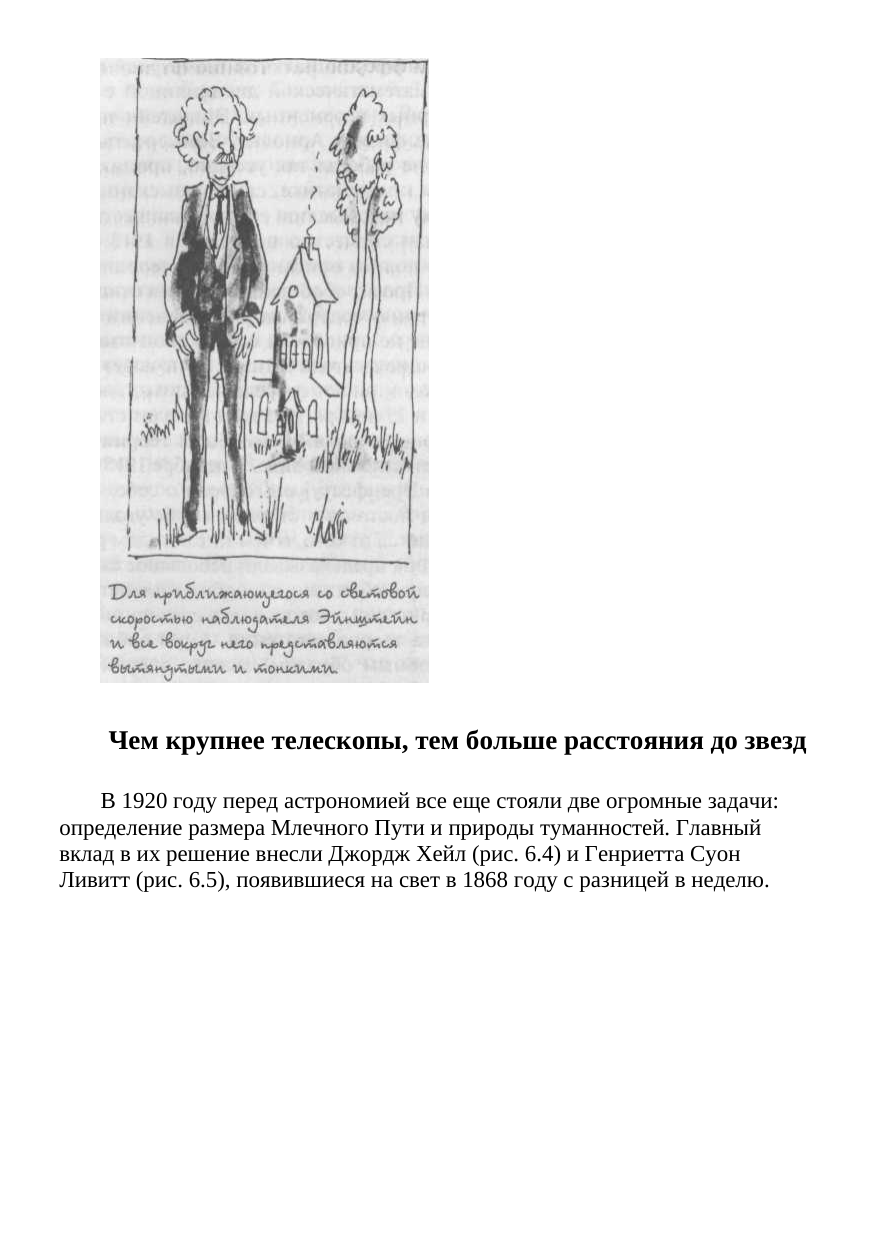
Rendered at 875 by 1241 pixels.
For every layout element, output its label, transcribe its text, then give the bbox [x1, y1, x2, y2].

text Чем крупнее телескопы, тем больше расстояния до звезд [59, 724, 815, 755]
text В 1920 году перед астрономией все еще стояли две огромные задачи: определение размера Млечного Пути и природы туманностей. Главный вклад в их решение внесли Джордж Хейл (рис. 6.4) и Генриетта Суон Ливитт (рис. 6.5), появившиеся на свет в 1868 году с разницей в неделю. [59, 787, 815, 893]
picture [100, 58, 429, 683]
